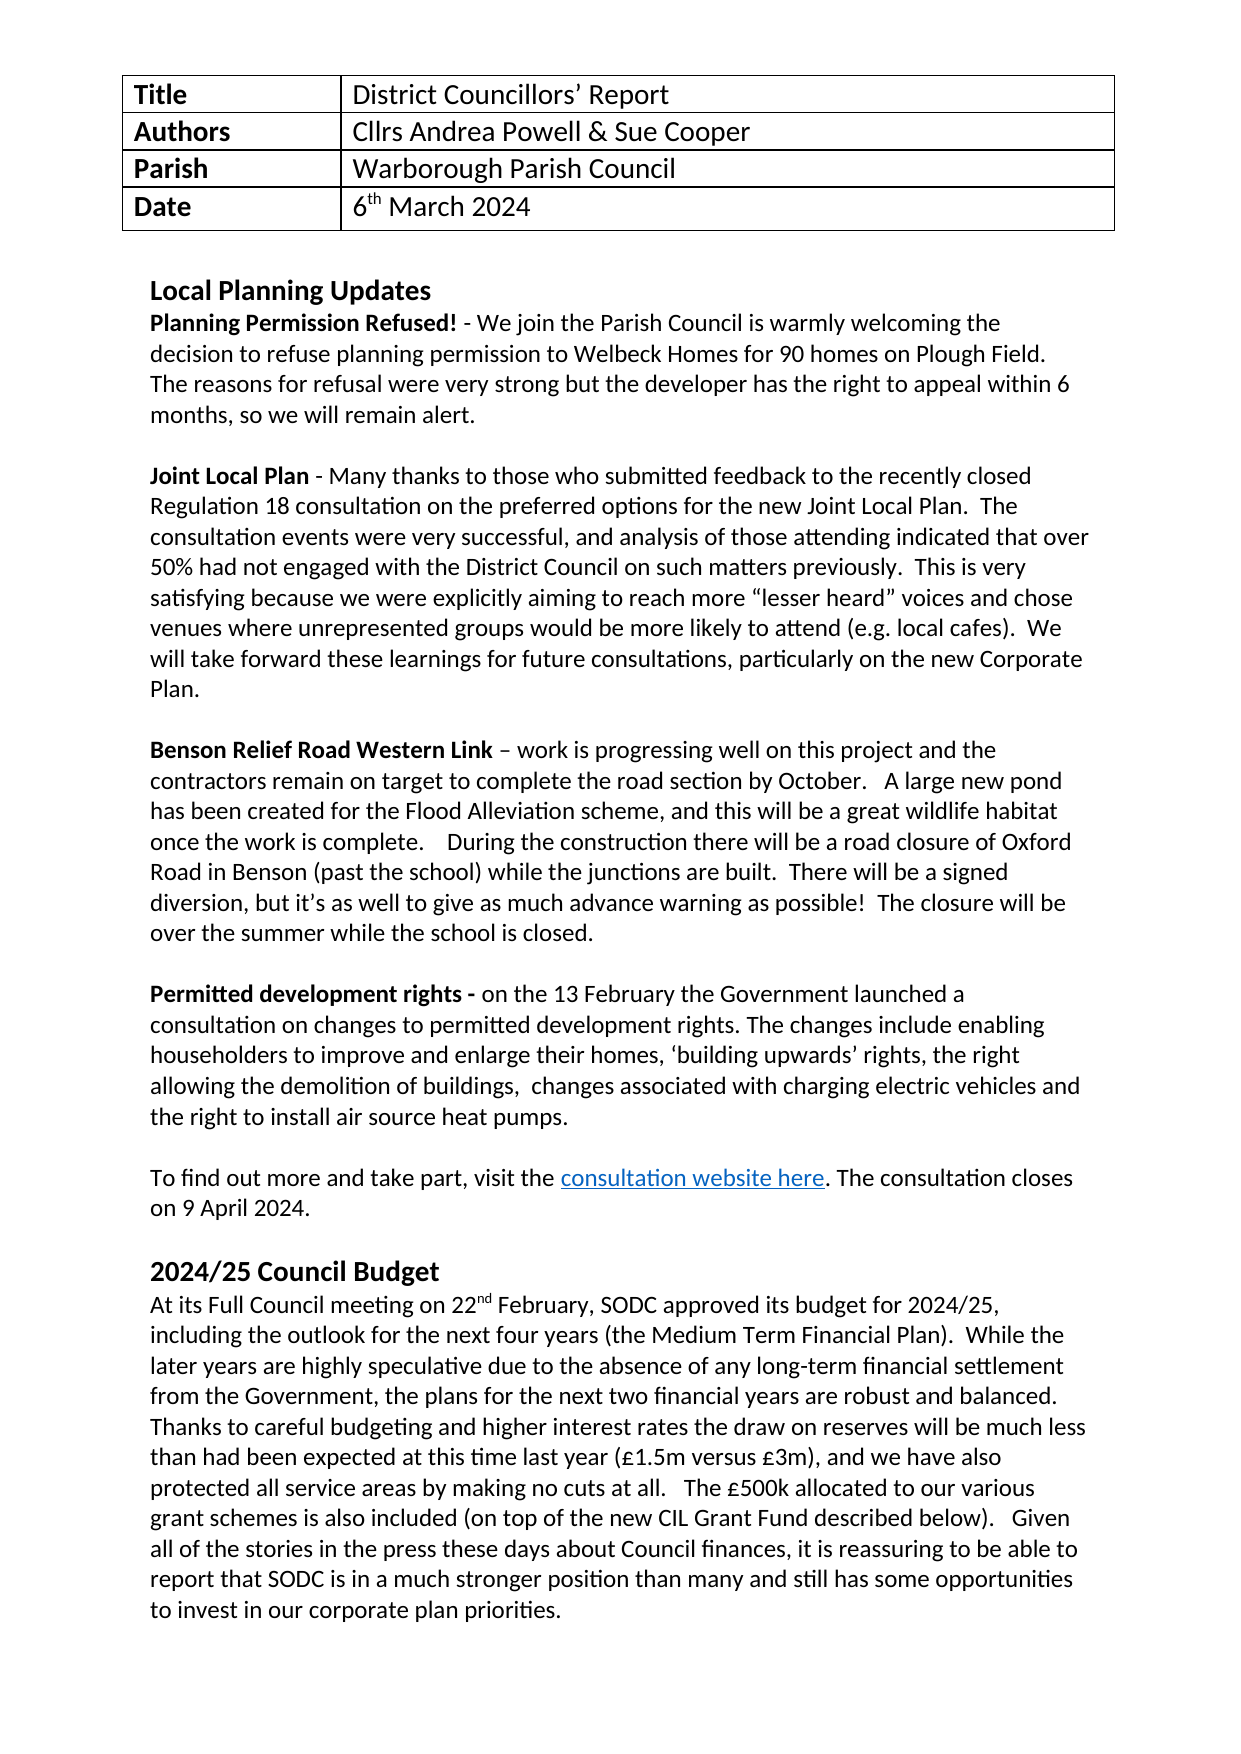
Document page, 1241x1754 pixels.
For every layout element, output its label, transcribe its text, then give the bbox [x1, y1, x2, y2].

table_cell 6th March 2024 [342, 188, 1114, 230]
text Benson Relief Road Western Link – work is progressing well on this project and the contractors remain on target to complete the road section by October. A large new pond has been created for the Flood Alleviation scheme, and this will be a great wildlife habitat once the work is complete. During the construction there will be a road closure of Oxford Road in Benson (past the school) while the junctions are built. There will be a signed diversion, but it’s as well to give as much advance warning as possible! The closure will be over the summer while the school is closed. [150, 734, 1090, 948]
text Planning Permission Refused! - We join the Parish Council is warmly welcoming the decision to refuse planning permission to Welbeck Homes for 90 homes on Plough Field. The reasons for refusal were very strong but the developer has the right to appeal within 6 months, so we will remain alert. [150, 307, 1090, 429]
table_cell Date [123, 188, 340, 230]
table_cell Authors [123, 113, 340, 149]
text Local Planning Updates [150, 272, 1090, 307]
text Permitted development rights - on the 13 February the Government launched a consultation on changes to permitted development rights. The changes include enabling householders to improve and enlarge their homes, ‘building upwards’ rights, the right allowing the demolition of buildings, changes associated with charging electric vehicles and the right to install air source heat pumps. [150, 979, 1090, 1131]
text Joint Local Plan - Many thanks to those who submitted feedback to the recently closed Regulation 18 consultation on the preferred options for the new Joint Local Plan. The consultation events were very successful, and analysis of those attending indicated that over 50% had not engaged with the District Council on such matters previously. This is very satisfying because we were explicitly aiming to reach more “lesser heard” voices and chose venues where unrepresented groups would be more likely to attend (e.g. local cafes). We will take forward these learnings for future consultations, particularly on the new Corporate Plan. [150, 460, 1090, 704]
table_cell Warborough Parish Council [342, 151, 1114, 186]
text To find out more and take part, visit the consultation website here. The consultation closes on 9 April 2024. [150, 1162, 1090, 1223]
text At its Full Council meeting on 22nd February, SODC approved its budget for 2024/25, including the outlook for the next four years (the Medium Term Financial Plan). While the later years are highly speculative due to the absence of any long-term financial settlement from the Government, the plans for the next two financial years are robust and balanced. Thanks to careful budgeting and higher interest rates the draw on reserves will be much less than had been expected at this time last year (£1.5m versus £3m), and we have also protected all service areas by making no cuts at all. The £500k allocated to our various grant schemes is also included (on top of the new CIL Grant Fund described below). Given all of the stories in the press these days about Council finances, it is reassuring to be able to report that SODC is in a much stronger position than many and still has some opportunities to invest in our corporate plan priorities. [150, 1289, 1090, 1625]
table_cell Cllrs Andrea Powell & Sue Cooper [342, 113, 1114, 149]
table_cell Parish [123, 151, 340, 186]
table_header Title [123, 76, 340, 112]
table_header District Councillors’ Report [342, 76, 1114, 112]
text 2024/25 Council Budget [150, 1253, 1090, 1289]
